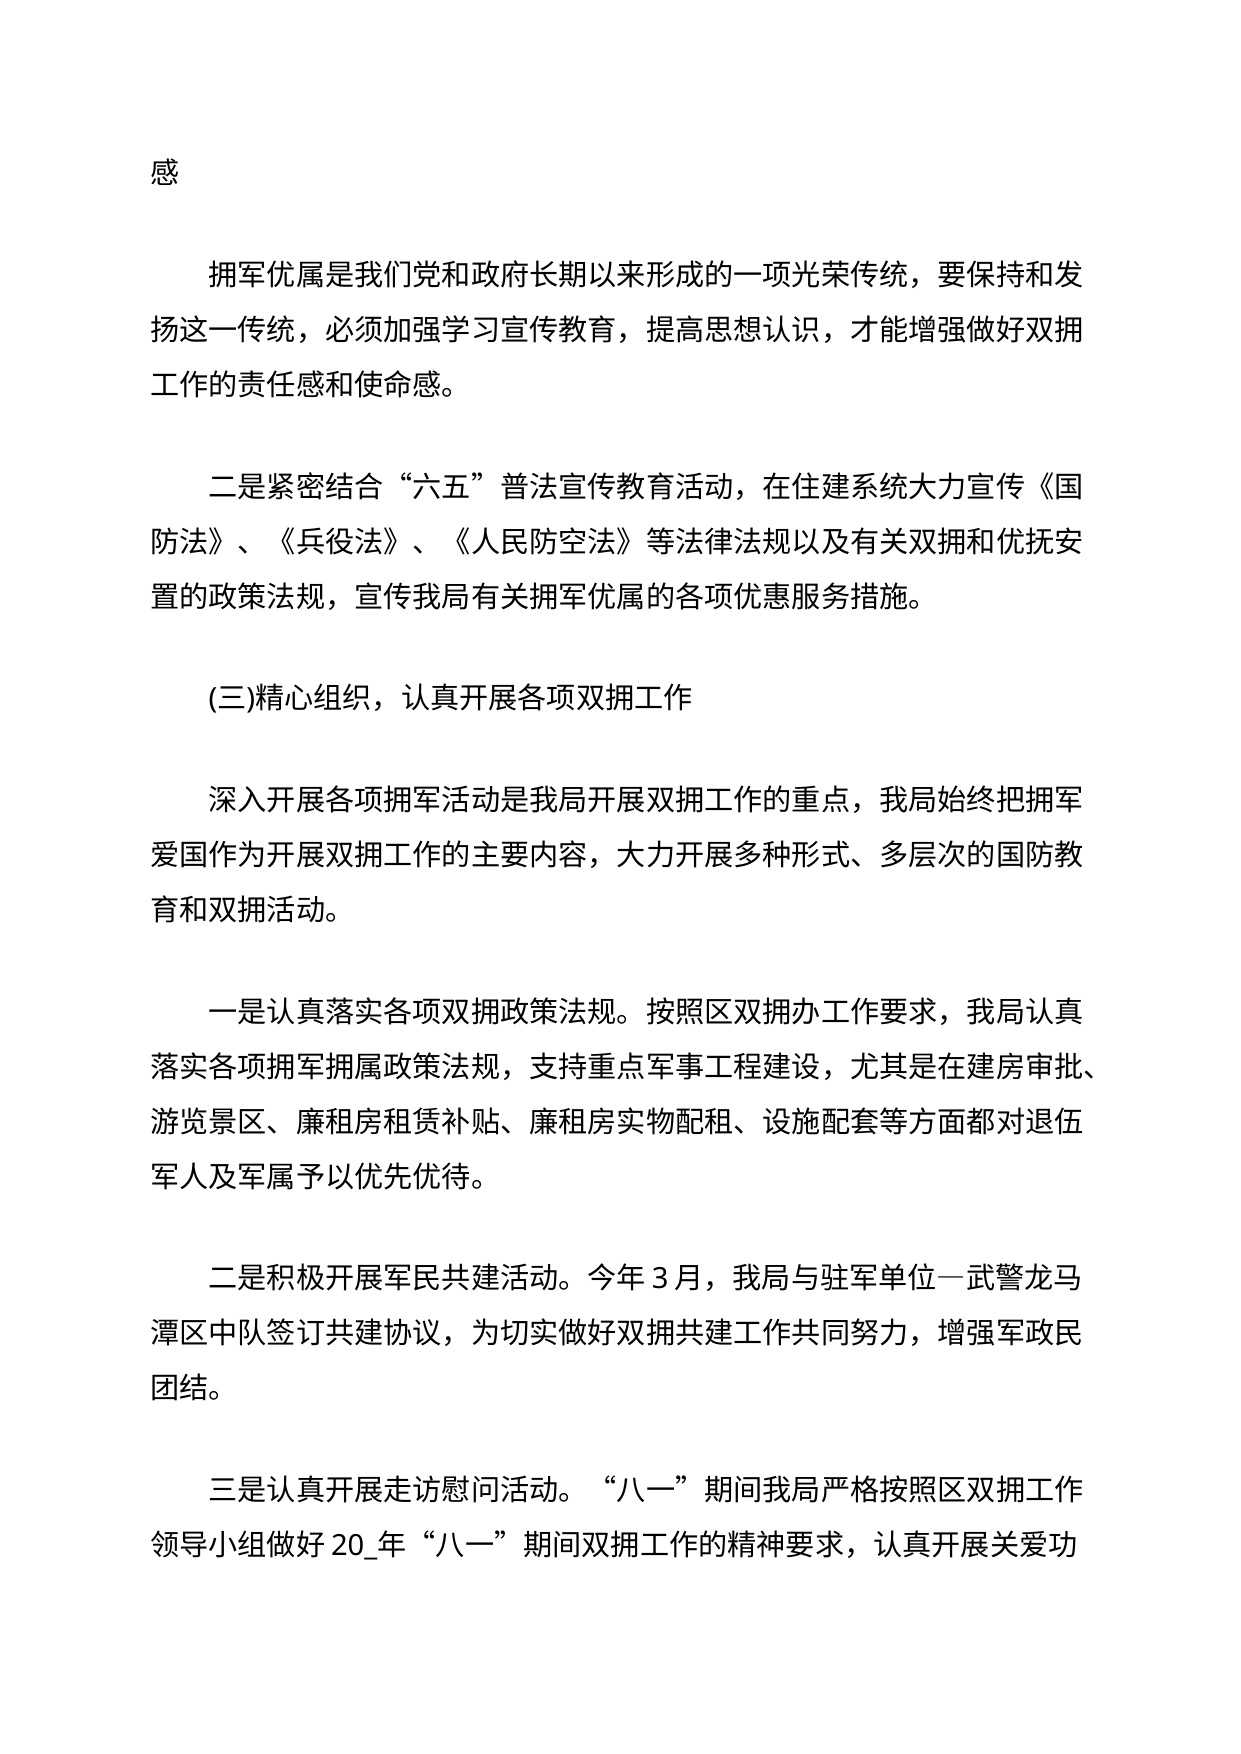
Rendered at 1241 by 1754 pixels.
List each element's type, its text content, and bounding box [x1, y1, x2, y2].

text 深入开展各项拥军活动是我局开展双拥工作的重点，我局始终把拥军爱国作为开展双拥工作的主要内容，大力开展多种形式、多层次的国防教育和双拥活动。 [150, 777, 1090, 929]
text 一是认真落实各项双拥政策法规。按照区双拥办工作要求，我局认真落实各项拥军拥属政策法规，支持重点军事工程建设，尤其是在建房审批、游览景区、廉租房租赁补贴、廉租房实物配租、设施配套等方面都对退伍军人及军属予以优先优待。 [150, 988, 1090, 1195]
text 二是紧密结合“六五”普法宣传教育活动，在住建系统大力宣传《国防法》、《兵役法》、《人民防空法》等法律法规以及有关双拥和优抚安置的政策法规，宣传我局有关拥军优属的各项优惠服务措施。 [150, 463, 1090, 615]
text (三)精心组织，认真开展各项双拥工作 [150, 675, 1090, 717]
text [150, 1467, 1090, 1564]
text 二是积极开展军民共建活动。今年3月，我局与驻军单位—武警龙马潭区中队签订共建协议，为切实做好双拥共建工作共同努力，增强军政民团结。 [150, 1255, 1090, 1407]
text 拥军优属是我们党和政府长期以来形成的一项光荣传统，要保持和发扬这一传统，必须加强学习宣传教育，提高思想认识，才能增强做好双拥工作的责任感和使命感。 [150, 252, 1090, 404]
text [150, 150, 1090, 192]
